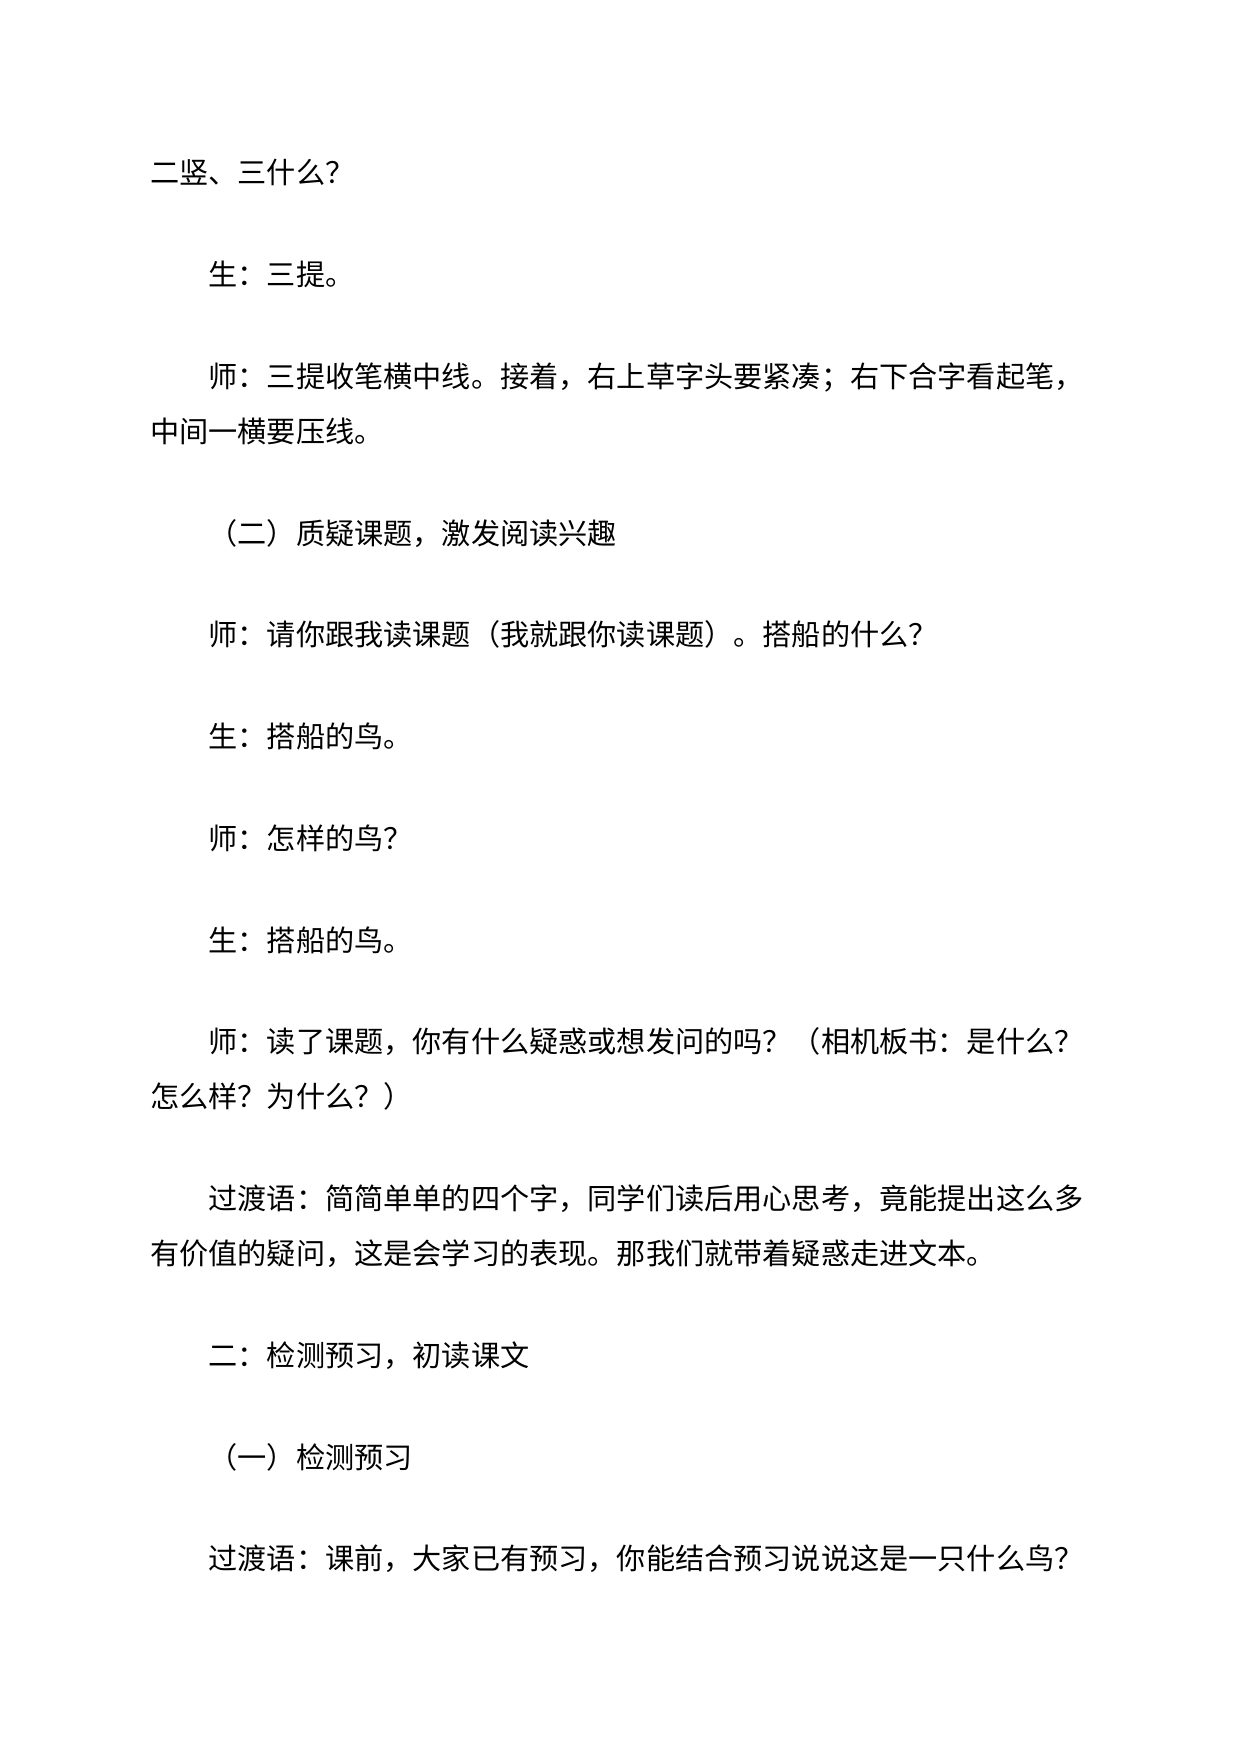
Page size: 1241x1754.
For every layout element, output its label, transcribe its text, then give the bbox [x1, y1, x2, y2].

text 师：请你跟我读课题（我就跟你读课题）。搭船的什么？ [150, 612, 1090, 654]
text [150, 1536, 1090, 1578]
text 师：读了课题，你有什么疑惑或想发问的吗？（相机板书：是什么？怎么样？为什么？） [150, 1019, 1090, 1116]
text 生：搭船的鸟。 [150, 917, 1090, 959]
text 师：三提收笔横中线。接着，右上草字头要紧凑；右下合字看起笔，中间一横要压线。 [150, 353, 1090, 451]
text 生：搭船的鸟。 [150, 714, 1090, 756]
text 师：怎样的鸟？ [150, 816, 1090, 858]
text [150, 150, 1090, 192]
text 生：三提。 [150, 252, 1090, 294]
text 过渡语：简简单单的四个字，同学们读后用心思考，竟能提出这么多有价值的疑问，这是会学习的表现。那我们就带着疑惑走进文本。 [150, 1176, 1090, 1273]
text （一）检测预习 [150, 1434, 1090, 1476]
text 二：检测预习，初读课文 [150, 1332, 1090, 1375]
text （二）质疑课题，激发阅读兴趣 [150, 510, 1090, 552]
